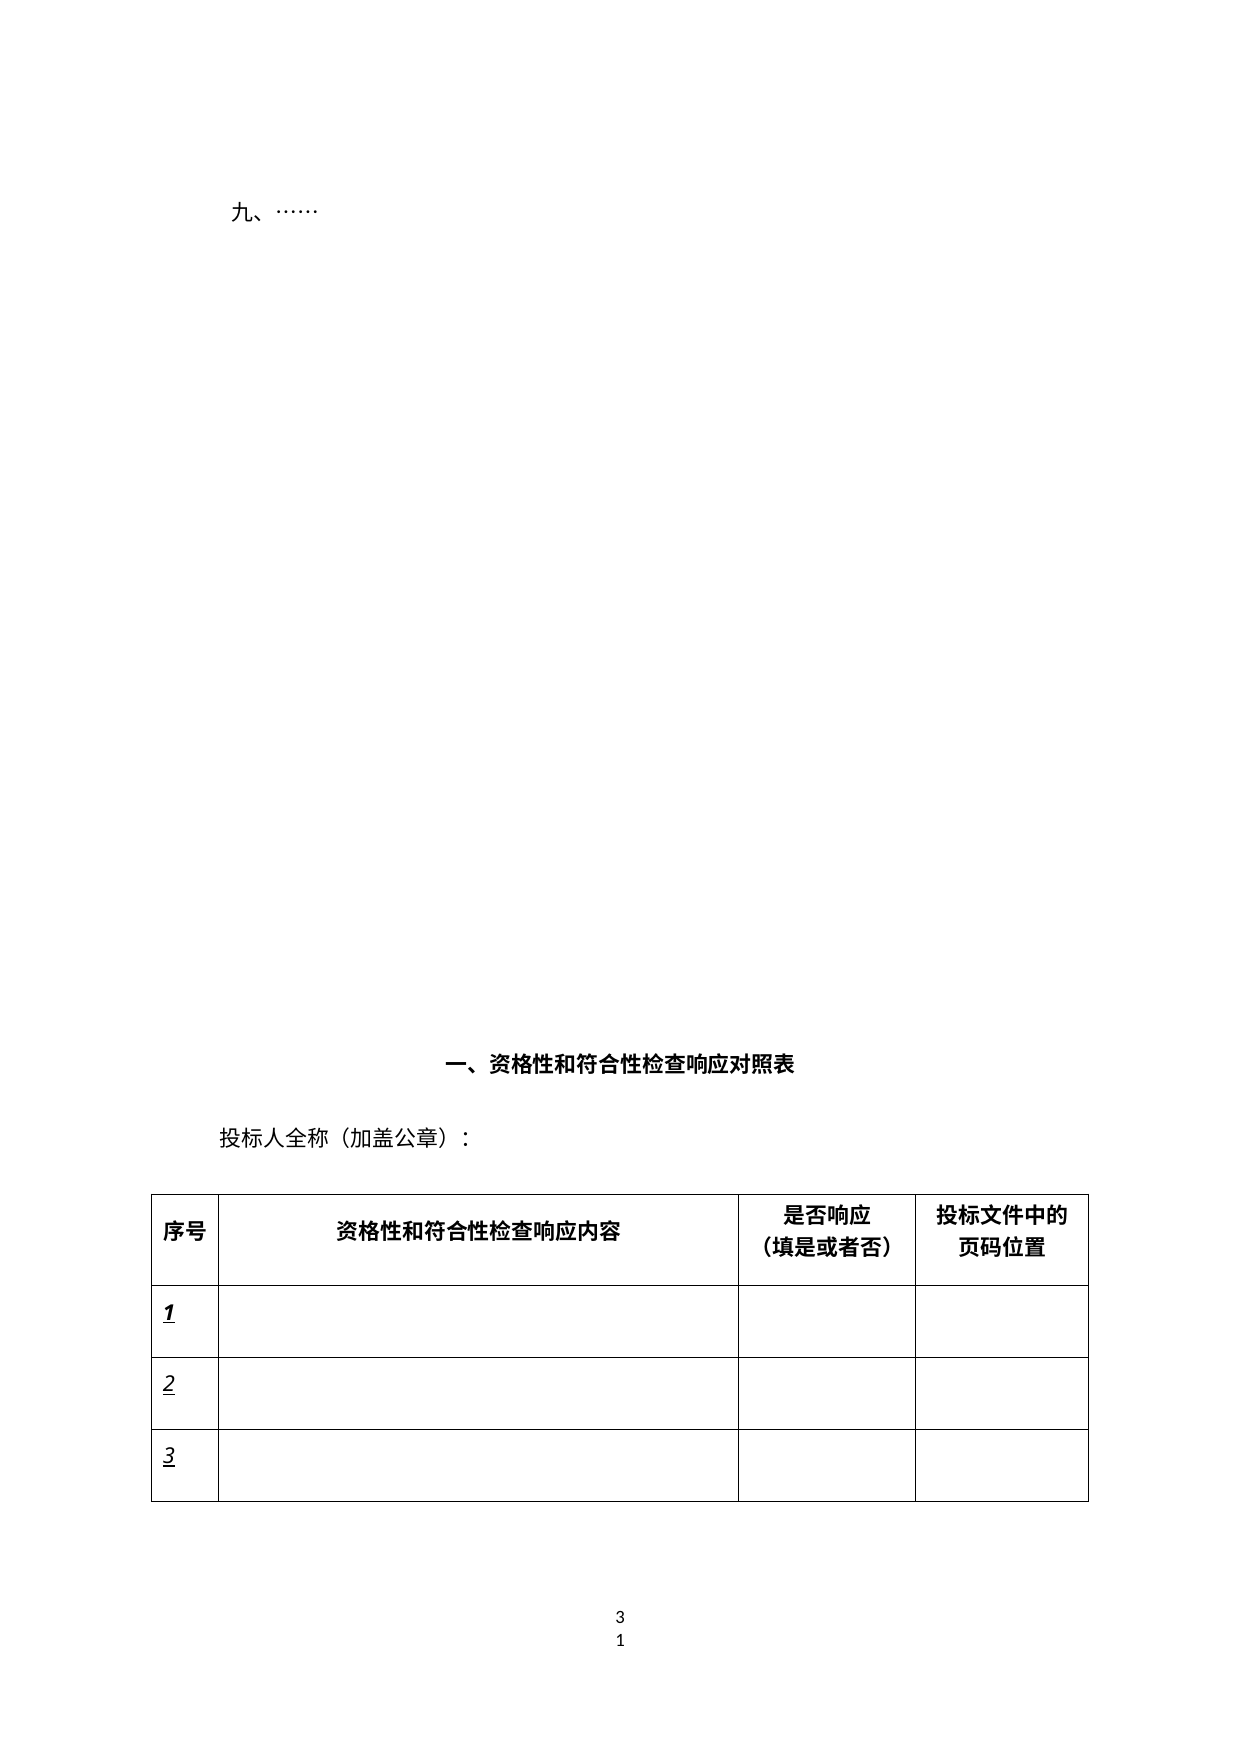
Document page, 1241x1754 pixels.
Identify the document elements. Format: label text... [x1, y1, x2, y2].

text 九、…… [187, 194, 1053, 227]
table_cell [916, 1358, 1088, 1429]
table_cell [739, 1358, 915, 1429]
table_header 投标文件中的 页码位置 [916, 1195, 1088, 1285]
table_cell [916, 1430, 1088, 1501]
table_header 是否响应 （填是或者否） [739, 1195, 915, 1285]
table_cell [916, 1286, 1088, 1357]
table_cell [219, 1358, 738, 1429]
table_header 序号 [152, 1195, 218, 1285]
table_cell [219, 1286, 738, 1357]
table_cell [219, 1430, 738, 1501]
table_header 资格性和符合性检查响应内容 [219, 1195, 738, 1285]
table_cell 1 [152, 1286, 218, 1357]
table_cell 2 [152, 1358, 218, 1429]
text 一、资格性和符合性检查响应对照表 [187, 1047, 1053, 1079]
table_cell [739, 1286, 915, 1357]
table_cell 3 [152, 1430, 218, 1501]
text 投标人全称（加盖公章）： [187, 1120, 1031, 1153]
table_cell [739, 1430, 915, 1501]
